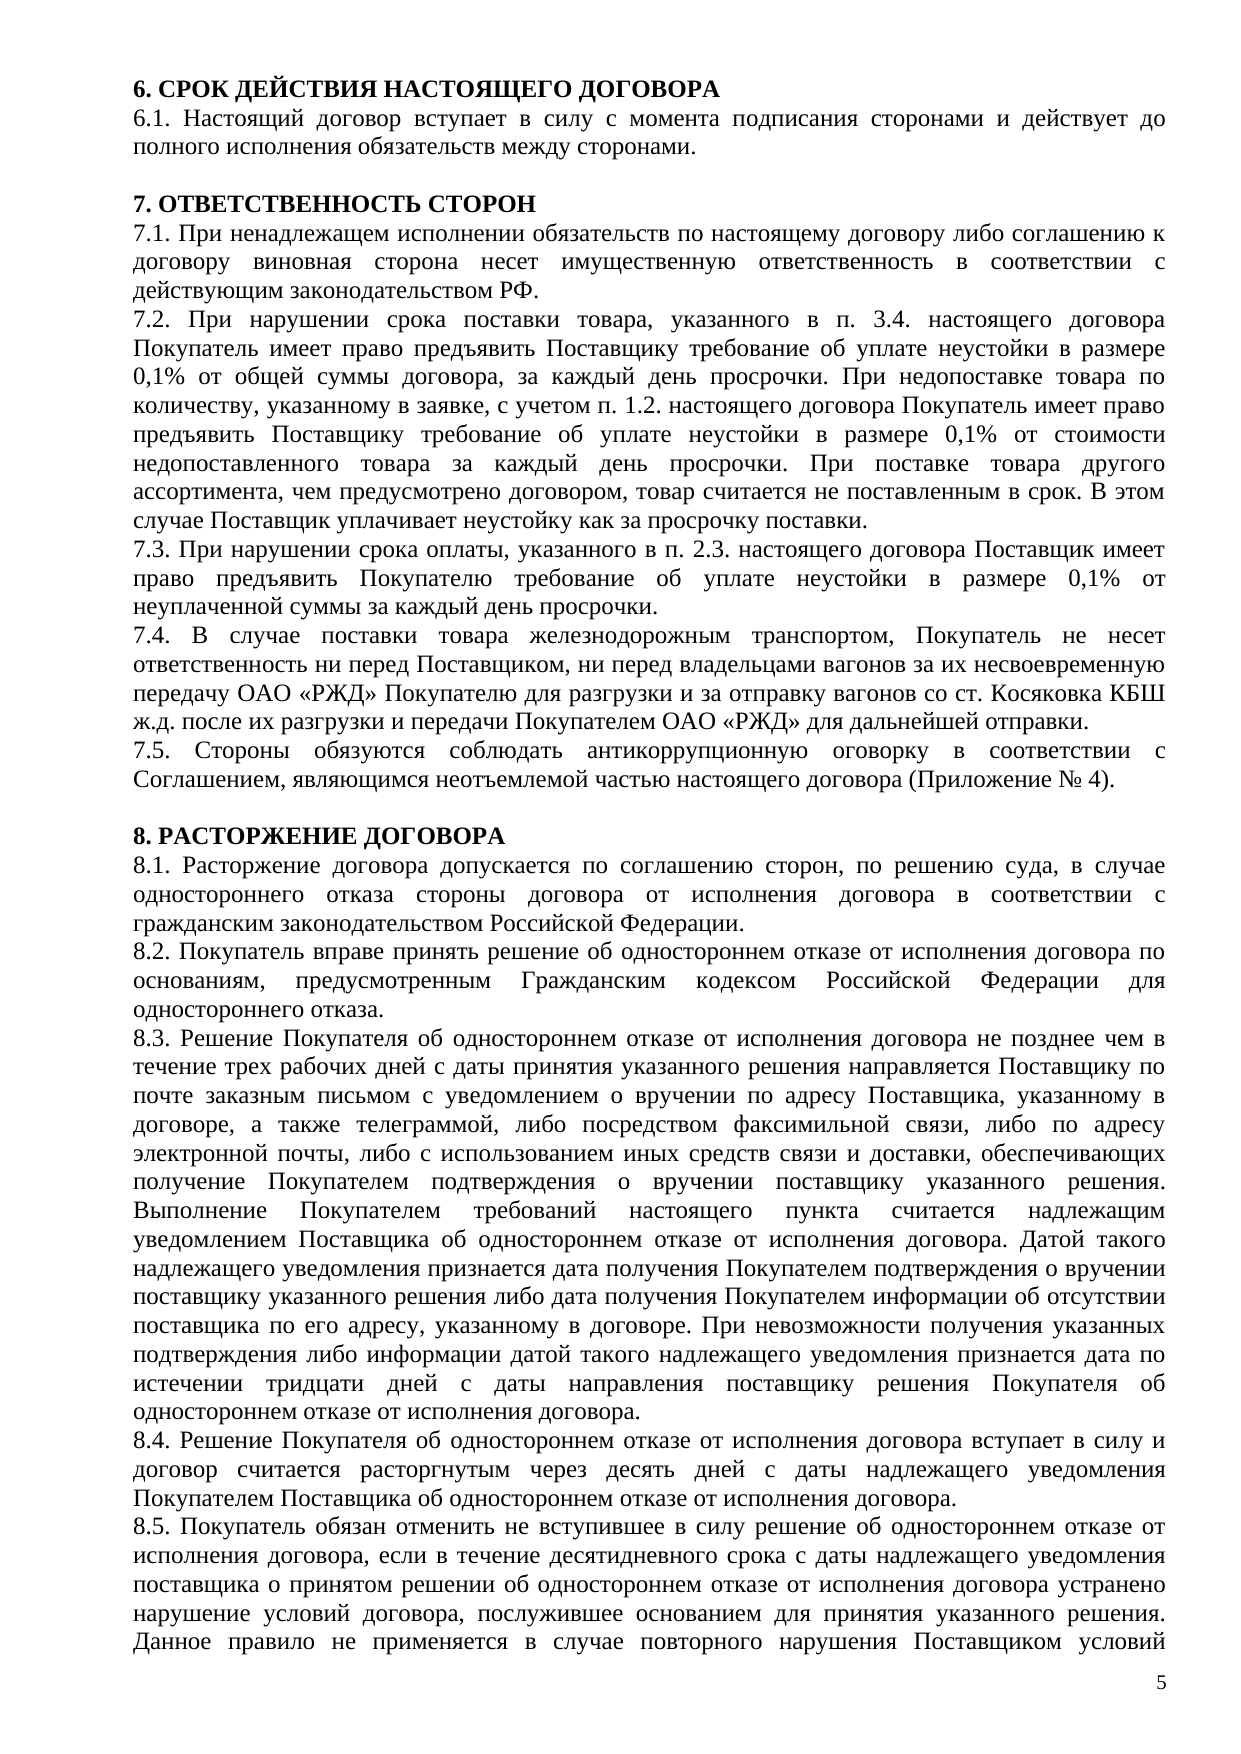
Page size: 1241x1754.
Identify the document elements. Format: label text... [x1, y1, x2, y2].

text 7.1. При ненадлежащем исполнении обязательств по настоящему договору либо соглашению к договору виновная сторона несет имущественную ответственность в соответствии с действующим законодательством РФ. [133, 218, 1167, 304]
text 7. ОТВЕТСТВЕННОСТЬ СТОРОН [133, 189, 1167, 218]
text 6. СРОК ДЕЙСТВИЯ НАСТОЯЩЕГО ДОГОВОРА [133, 74, 1167, 103]
text 7.2. При нарушении срока поставки товара, указанного в п. 3.4. настоящего договора Покупатель имеет право предъявить Поставщику требование об уплате неустойки в размере 0,1% от общей суммы договора, за каждый день просрочки. При недопоставке товара по количеству, указанному в заявке, с учетом п. 1.2. настоящего договора Покупатель имеет право предъявить Поставщику требование об уплате неустойки в размере 0,1% от стоимости недопоставленного товара за каждый день просрочки. При поставке товара другого ассортимента, чем предусмотрено договором, товар считается не поставленным в срок. В этом случае Поставщик уплачивает неустойку как за просрочку поставки. [133, 304, 1167, 534]
text 8.3. Решение Покупателя об одностороннем отказе от исполнения договора не позднее чем в течение трех рабочих дней с даты принятия указанного решения направляется Поставщику по почте заказным письмом с уведомлением о вручении по адресу Поставщика, указанному в договоре, а также телеграммой, либо посредством факсимильной связи, либо по адресу электронной почты, либо с использованием иных средств связи и доставки, обеспечивающих получение Покупателем подтверждения о вручении поставщику указанного решения. Выполнение Покупателем требований настоящего пункта считается надлежащим уведомлением Поставщика об одностороннем отказе от исполнения договора. Датой такого надлежащего уведомления признается дата получения Покупателем подтверждения о вручении поставщику указанного решения либо дата получения Покупателем информации об отсутствии поставщика по его адресу, указанному в договоре. При невозможности получения указанных подтверждения либо информации датой такого надлежащего уведомления признается дата по истечении тридцати дней с даты направления поставщику решения Покупателя об одностороннем отказе от исполнения договора. [133, 1023, 1167, 1425]
text 7.4. В случае поставки товара железнодорожным транспортом, Покупатель не несет ответственность ни перед Поставщиком, ни перед владельцами вагонов за их несвоевременную передачу ОАО «РЖД» Покупателю для разгрузки и за отправку вагонов со ст. Косяковка КБШ ж.д. после их разгрузки и передачи Покупателем ОАО «РЖД» для дальнейшей отправки. [133, 620, 1167, 735]
text 8.4. Решение Покупателя об одностороннем отказе от исполнения договора вступает в силу и договор считается расторгнутым через десять дней с даты надлежащего уведомления Покупателем Поставщика об одностороннем отказе от исполнения договора. [133, 1425, 1167, 1511]
text 6.1. Настоящий договор вступает в силу с момента подписания сторонами и действует до полного исполнения обязательств между сторонами. [133, 103, 1167, 160]
text 8. РАСТОРЖЕНИЕ ДОГОВОРА [133, 821, 1167, 850]
text 8.2. Покупатель вправе принять решение об одностороннем отказе от исполнения договора по основаниям, предусмотренным Гражданским кодексом Российской Федерации для одностороннего отказа. [133, 936, 1167, 1023]
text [133, 1511, 1167, 1655]
text 7.5. Стороны обязуются соблюдать антикоррупционную оговорку в соответствии с Соглашением, являющимся неотъемлемой частью настоящего договора (Приложение № 4). [133, 735, 1167, 793]
text 7.3. При нарушении срока оплаты, указанного в п. 2.3. настоящего договора Поставщик имеет право предъявить Покупателю требование об уплате неустойки в размере 0,1% от неуплаченной суммы за каждый день просрочки. [133, 534, 1167, 620]
text 8.1. Расторжение договора допускается по соглашению сторон, по решению суда, в случае одностороннего отказа стороны договора от исполнения договора в соответствии с гражданским законодательством Российской Федерации. [133, 850, 1167, 936]
